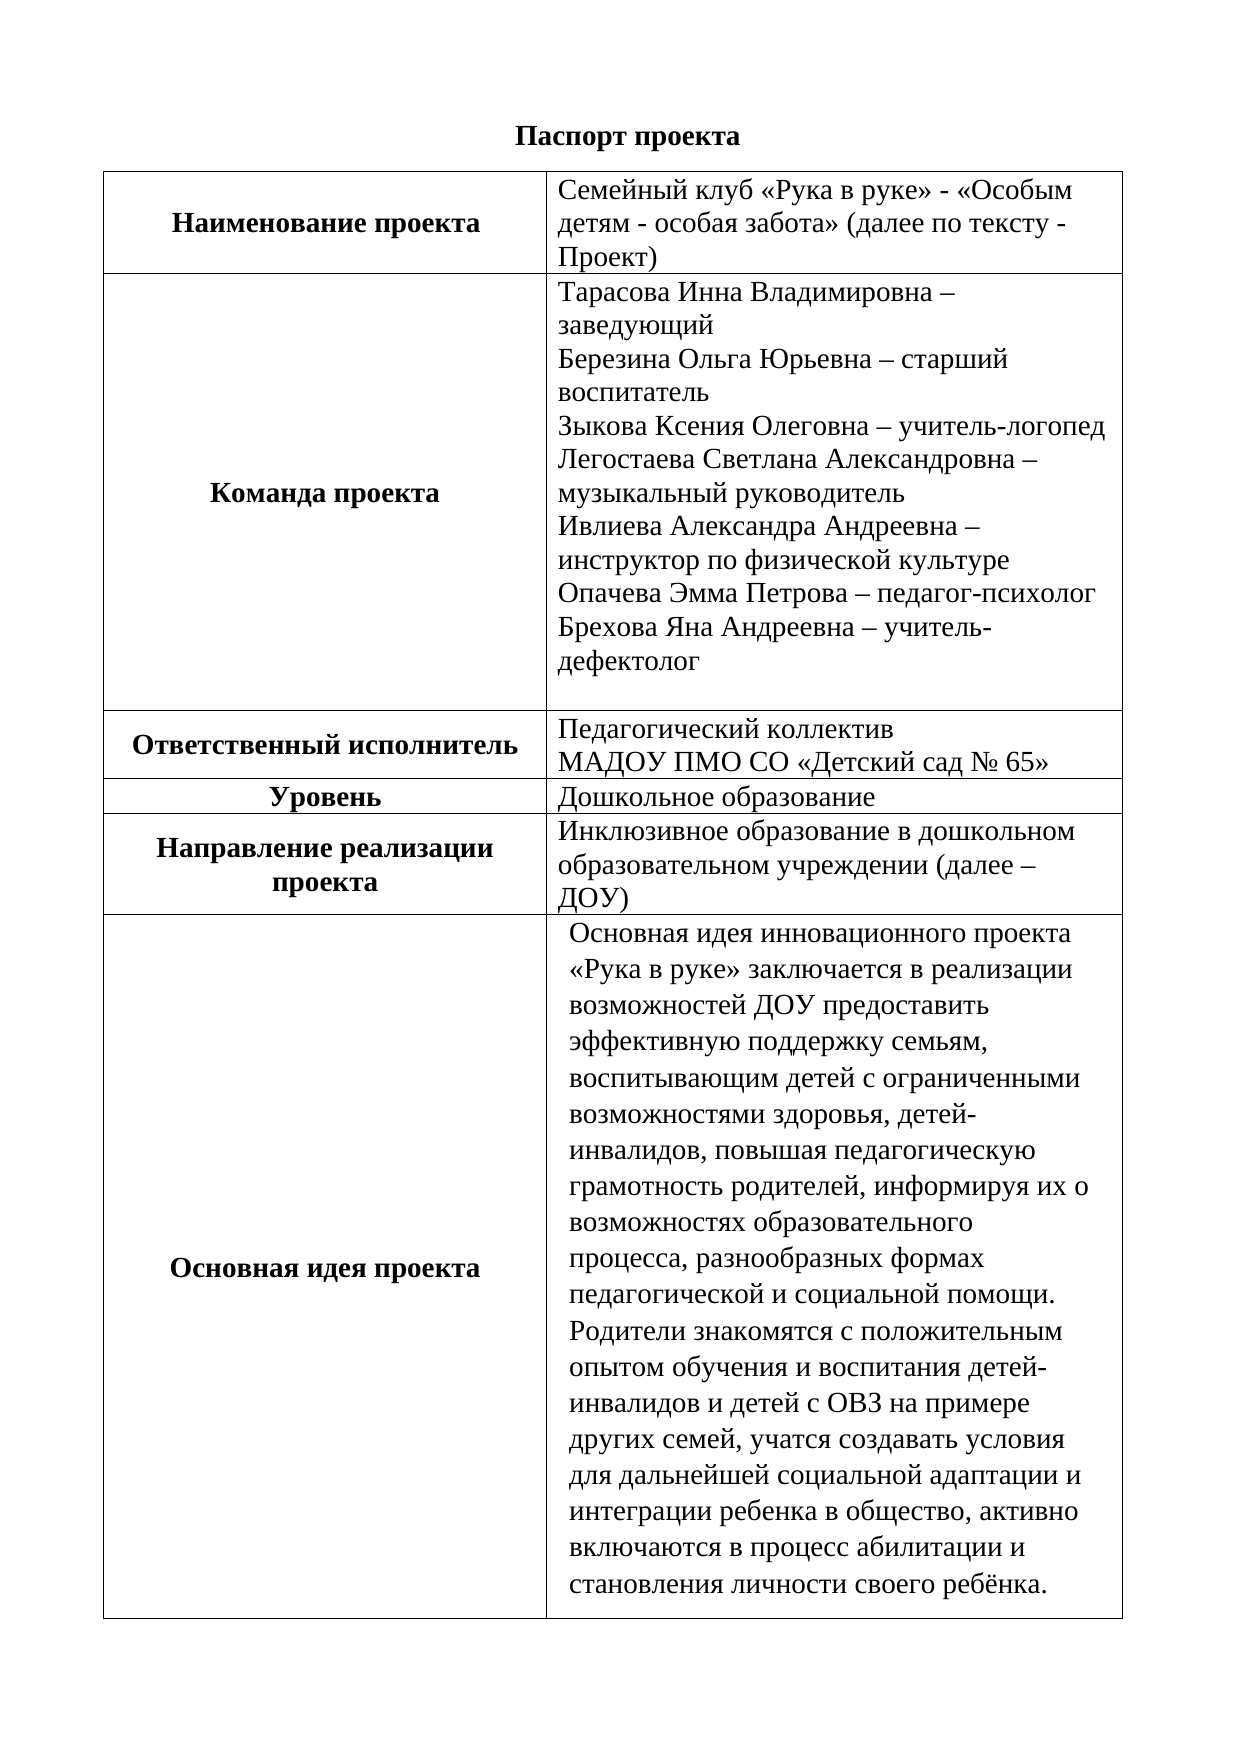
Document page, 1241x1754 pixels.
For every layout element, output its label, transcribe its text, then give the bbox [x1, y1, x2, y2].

table_cell Дошкольное образование [547, 779, 1122, 812]
table_cell Команда проекта [104, 274, 546, 710]
table_cell Инклюзивное образование в дошкольном образовательном учреждении (далее – ДОУ) [547, 814, 1122, 914]
table_cell Тарасова Инна Владимировна – заведующий Березина Ольга Юрьевна – старший воспитатель Зыкова Ксения Олеговна – учитель-логопед Легостаева Светлана Александровна – музыкальный руководитель Ивлиева Александра Андреевна – инструктор по физической культуре Опачева Эмма Петрова – педагог-психолог Брехова Яна Андреевна – учитель-дефектолог [547, 274, 1122, 710]
text Паспорт проекта [103, 118, 1152, 152]
table_cell Направление реализации проекта [104, 814, 546, 914]
table_header Наименование проекта [104, 172, 546, 273]
table_cell Уровень [104, 779, 546, 812]
table_cell [547, 915, 1122, 1618]
table_cell Ответственный исполнитель [104, 711, 546, 778]
table_cell Педагогический коллектив МАДОУ ПМО СО «Детский сад № 65» [547, 711, 1122, 778]
table_header Семейный клуб «Рука в руке» - «Особым детям - особая забота» (далее по тексту -Проект) [547, 172, 1122, 273]
table_cell Основная идея проекта [104, 915, 546, 1618]
